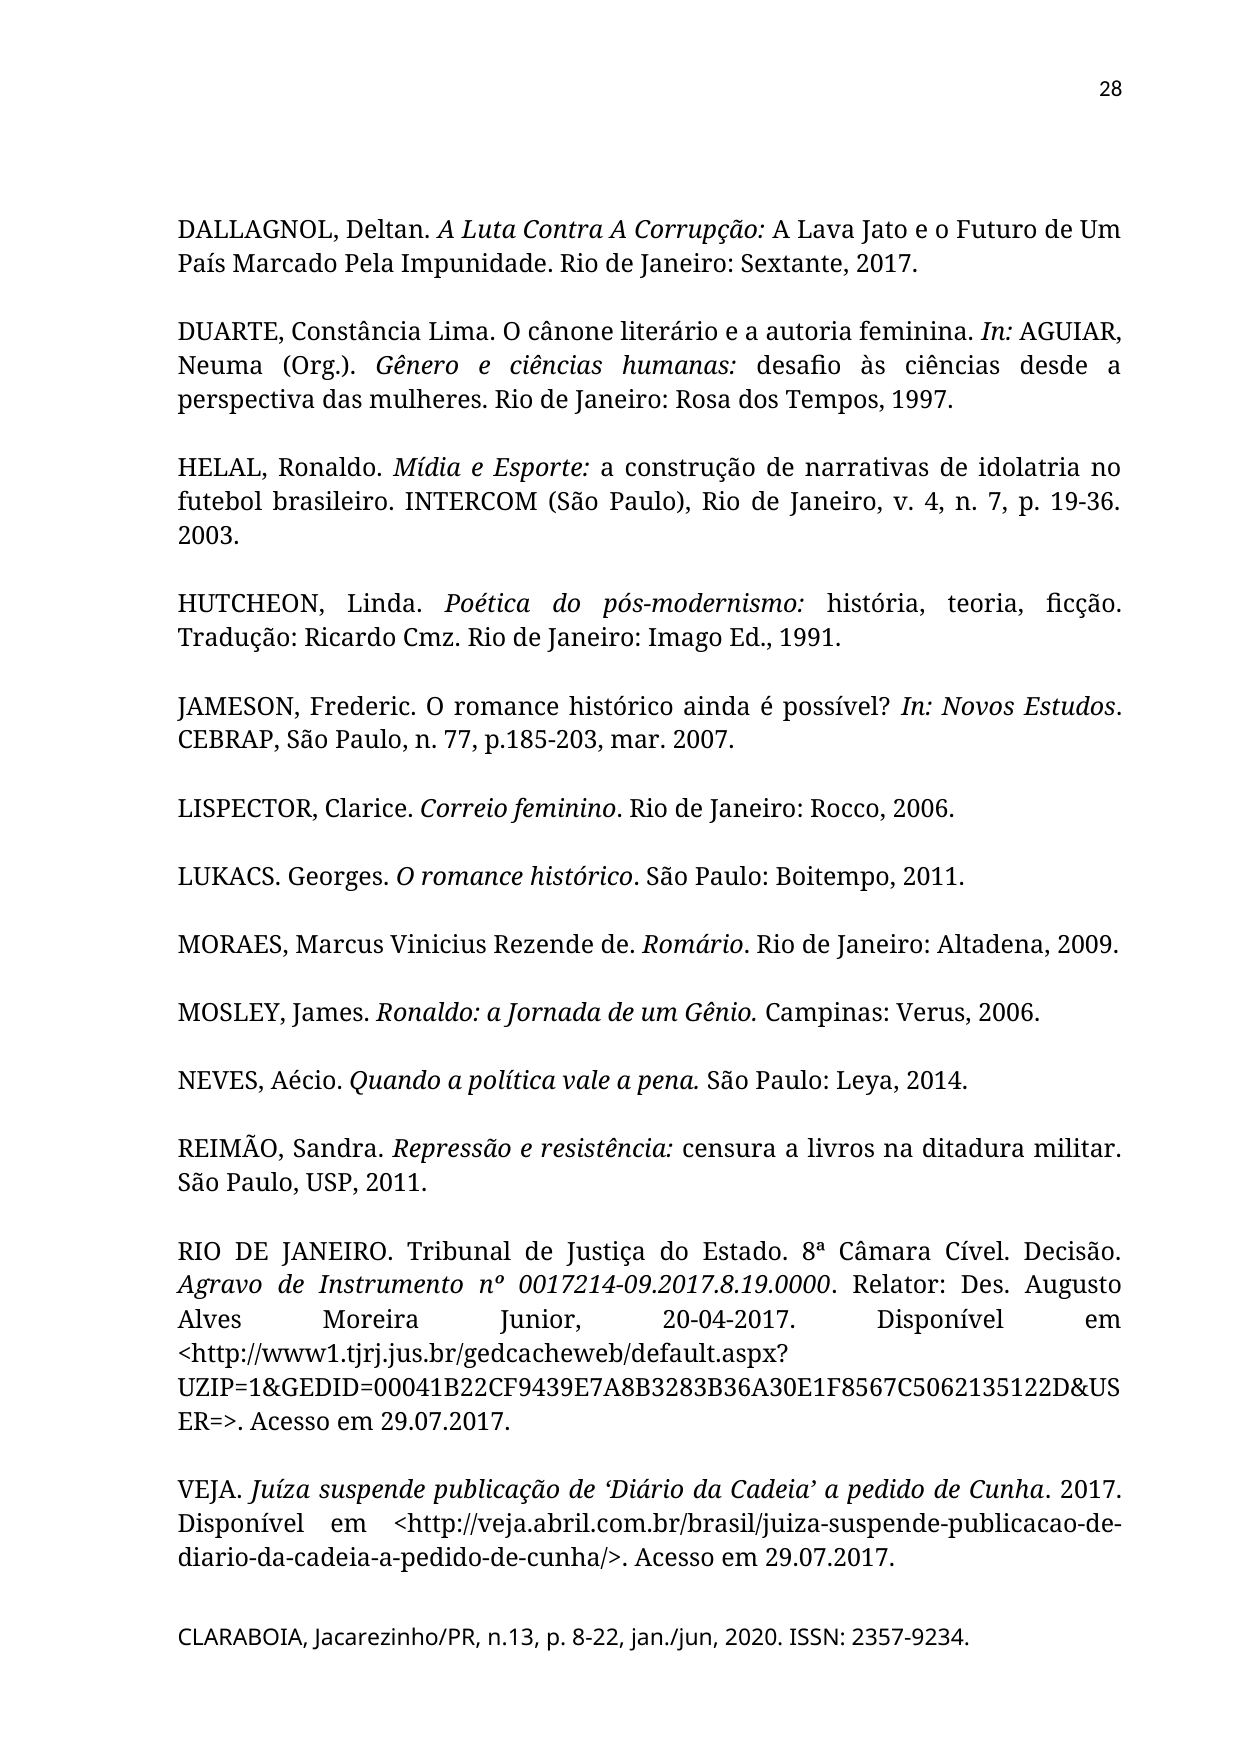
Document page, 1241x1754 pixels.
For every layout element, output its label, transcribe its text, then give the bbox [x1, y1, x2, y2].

text DALLAGNOL, Deltan. A Luta Contra A Corrupção: A Lava Jato e o Futuro de Um País Marcado Pela Impunidade. Rio de Janeiro: Sextante, 2017. [177, 211, 1122, 279]
text JAMESON, Frederic. O romance histórico ainda é possível? In: Novos Estudos. CEBRAP, São Paulo, n. 77, p.185-203, mar. 2007. [177, 688, 1122, 756]
text LUKACS. Georges. O romance histórico. São Paulo: Boitempo, 2011. [177, 858, 1122, 892]
text HUTCHEON, Linda. Poética do pós-modernismo: história, teoria, ficção. Tradução: Ricardo Cmz. Rio de Janeiro: Imago Ed., 1991. [177, 586, 1122, 654]
text MOSLEY, James. Ronaldo: a Jornada de um Gênio. Campinas: Verus, 2006. [177, 995, 1122, 1029]
text REIMÃO, Sandra. Repressão e resistência: censura a livros na ditadura militar. São Paulo, USP, 2011. [177, 1131, 1122, 1199]
text NEVES, Aécio. Quando a política vale a pena. São Paulo: Leya, 2014. [177, 1063, 1122, 1097]
text VEJA. Juíza suspende publicação de ‘Diário da Cadeia’ a pedido de Cunha. 2017. Disponível em <http://veja.abril.com.br/brasil/juiza-suspende-publicacao-de-diario-da-cadeia-a-pedido-de-cunha/>. Acesso em 29.07.2017. [177, 1472, 1122, 1574]
text MORAES, Marcus Vinicius Rezende de. Romário. Rio de Janeiro: Altadena, 2009. [177, 927, 1122, 961]
text RIO DE JANEIRO. Tribunal de Justiça do Estado. 8ª Câmara Cível. Decisão. Agravo de Instrumento nº 0017214-09.2017.8.19.0000. Relator: Des. Augusto Alves Moreira Junior, 20-04-2017. Disponível em <http://www1.tjrj.jus.br/gedcacheweb/default.aspx?UZIP=1&GEDID=00041B22CF9439E7A8B3283B36A30E1F8567C5062135122D&USER=>. Acesso em 29.07.2017. [177, 1233, 1122, 1437]
text DUARTE, Constância Lima. O cânone literário e a autoria feminina. In: AGUIAR, Neuma (Org.). Gênero e ciências humanas: desafio às ciências desde a perspectiva das mulheres. Rio de Janeiro: Rosa dos Tempos, 1997. [177, 313, 1122, 416]
text HELAL, Ronaldo. Mídia e Esporte: a construção de narrativas de idolatria no futebol brasileiro. INTERCOM (São Paulo), Rio de Janeiro, v. 4, n. 7, p. 19-36. 2003. [177, 450, 1122, 552]
text LISPECTOR, Clarice. Correio feminino. Rio de Janeiro: Rocco, 2006. [177, 790, 1122, 824]
